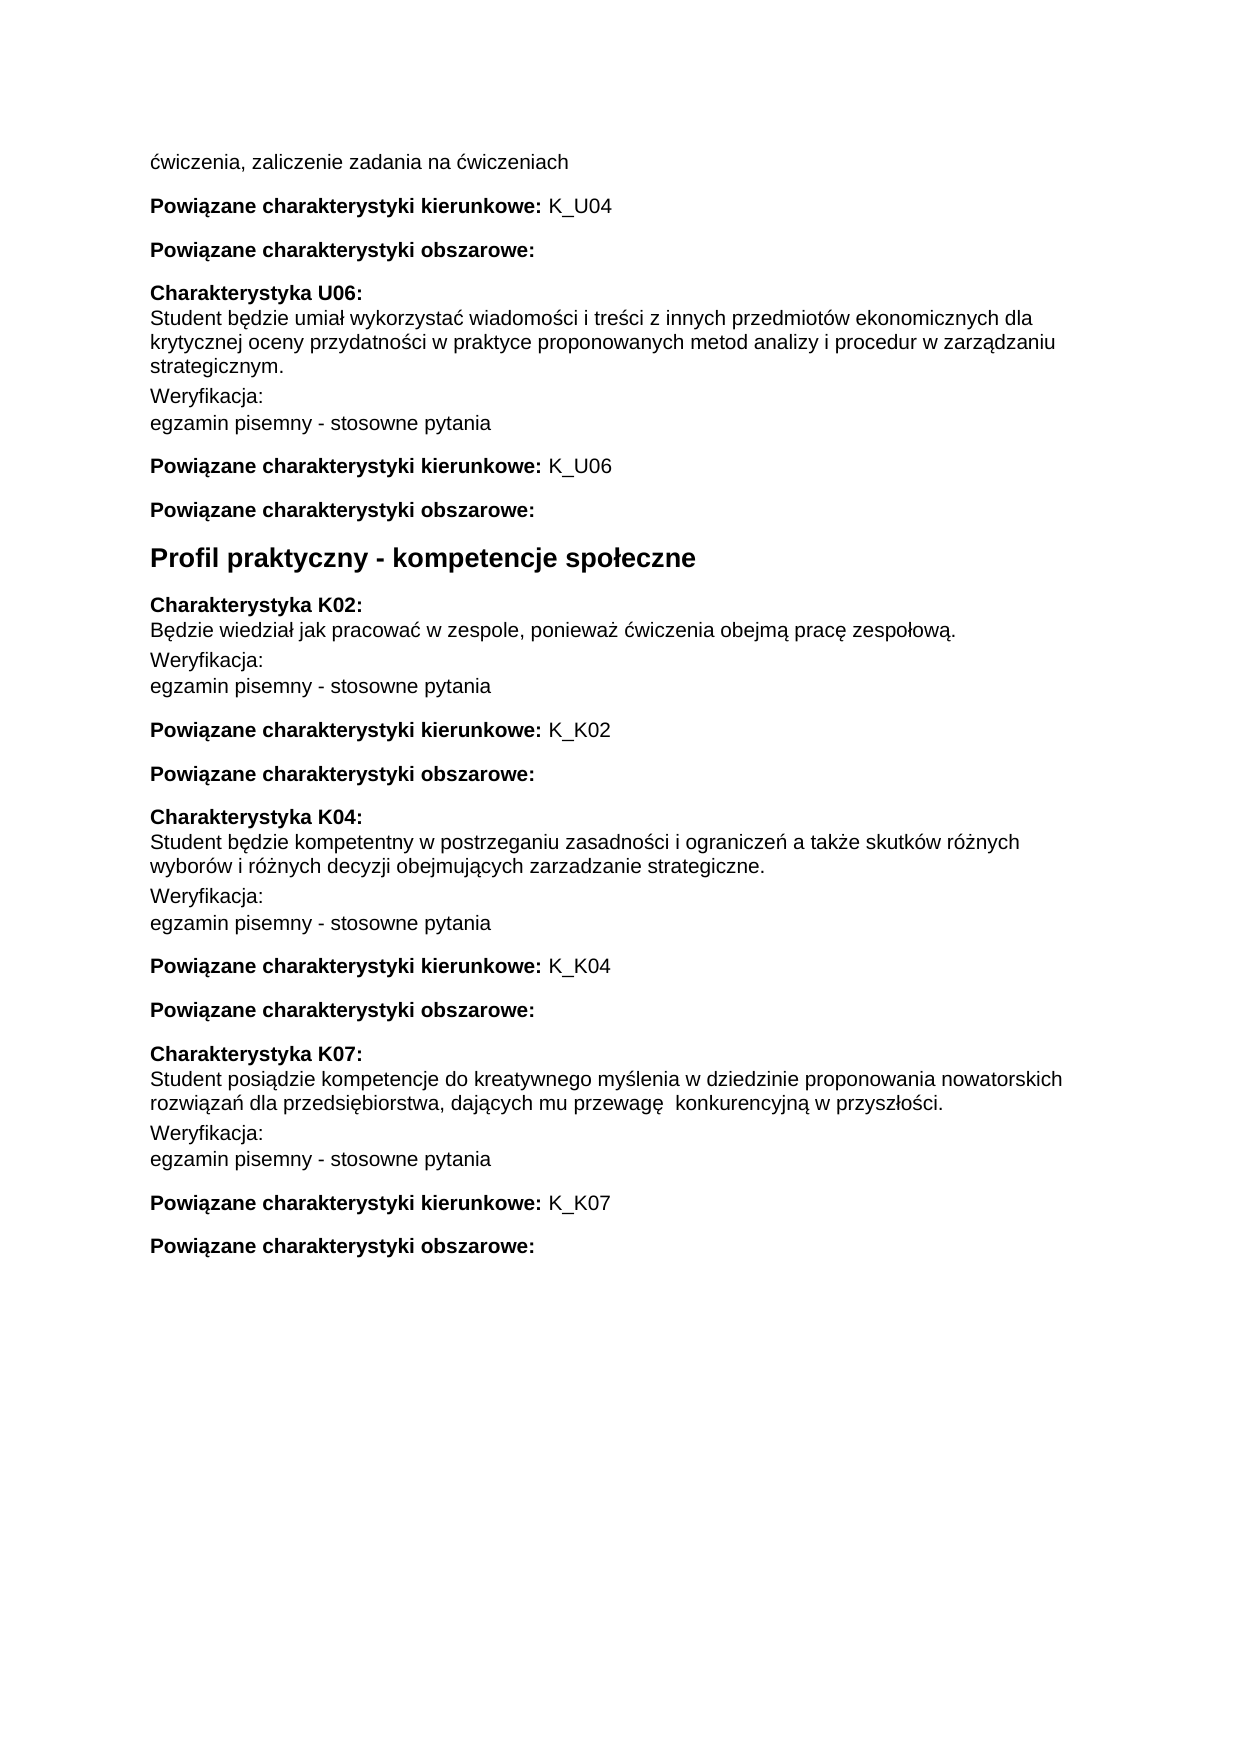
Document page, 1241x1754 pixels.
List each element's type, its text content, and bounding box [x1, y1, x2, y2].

text ćwiczenia, zaliczenie zadania na ćwiczeniach [150, 150, 1090, 174]
text Powiązane charakterystyki obszarowe: [150, 498, 1090, 522]
text Powiązane charakterystyki obszarowe: [150, 237, 1090, 261]
text egzamin pisemny - stosowne pytania [150, 1147, 1090, 1171]
text Charakterystyka U06: [150, 281, 1090, 305]
text Weryfikacja: [150, 1121, 1090, 1145]
text Powiązane charakterystyki obszarowe: [150, 998, 1090, 1022]
text egzamin pisemny - stosowne pytania [150, 910, 1090, 934]
text Powiązane charakterystyki kierunkowe: K_K04 [150, 954, 1090, 978]
text Charakterystyka K02: [150, 593, 1090, 617]
text Weryfikacja: [150, 884, 1090, 908]
text Weryfikacja: [150, 384, 1090, 408]
text Charakterystyka K07: [150, 1042, 1090, 1066]
text Charakterystyka K04: [150, 805, 1090, 829]
text Powiązane charakterystyki obszarowe: [150, 761, 1090, 785]
text Powiązane charakterystyki kierunkowe: K_U06 [150, 454, 1090, 478]
text egzamin pisemny - stosowne pytania [150, 410, 1090, 434]
text Weryfikacja: [150, 648, 1090, 672]
text Student będzie kompetentny w postrzeganiu zasadności i ograniczeń a także skutków różnych wyborów i różnych decyzji obejmujących zarzadzanie strategiczne. [150, 830, 1090, 878]
text Powiązane charakterystyki obszarowe: [150, 1234, 1090, 1258]
text Student posiądzie kompetencje do kreatywnego myślenia w dziedzinie proponowania nowatorskich rozwiązań dla przedsiębiorstwa, dających mu przewagę konkurencyjną w przyszłości. [150, 1067, 1090, 1114]
text Będzie wiedział jak pracować w zespole, ponieważ ćwiczenia obejmą pracę zespołową. [150, 618, 1090, 642]
subtitle Profil praktyczny - kompetencje społeczne [150, 542, 1090, 573]
text Powiązane charakterystyki kierunkowe: K_K07 [150, 1191, 1090, 1214]
text Powiązane charakterystyki kierunkowe: K_K02 [150, 718, 1090, 742]
text Student będzie umiał wykorzystać wiadomości i treści z innych przedmiotów ekonomicznych dla krytycznej oceny przydatności w praktyce proponowanych metod analizy i procedur w zarządzaniu strategicznym. [150, 306, 1090, 378]
text egzamin pisemny - stosowne pytania [150, 674, 1090, 698]
text Powiązane charakterystyki kierunkowe: K_U04 [150, 194, 1090, 218]
